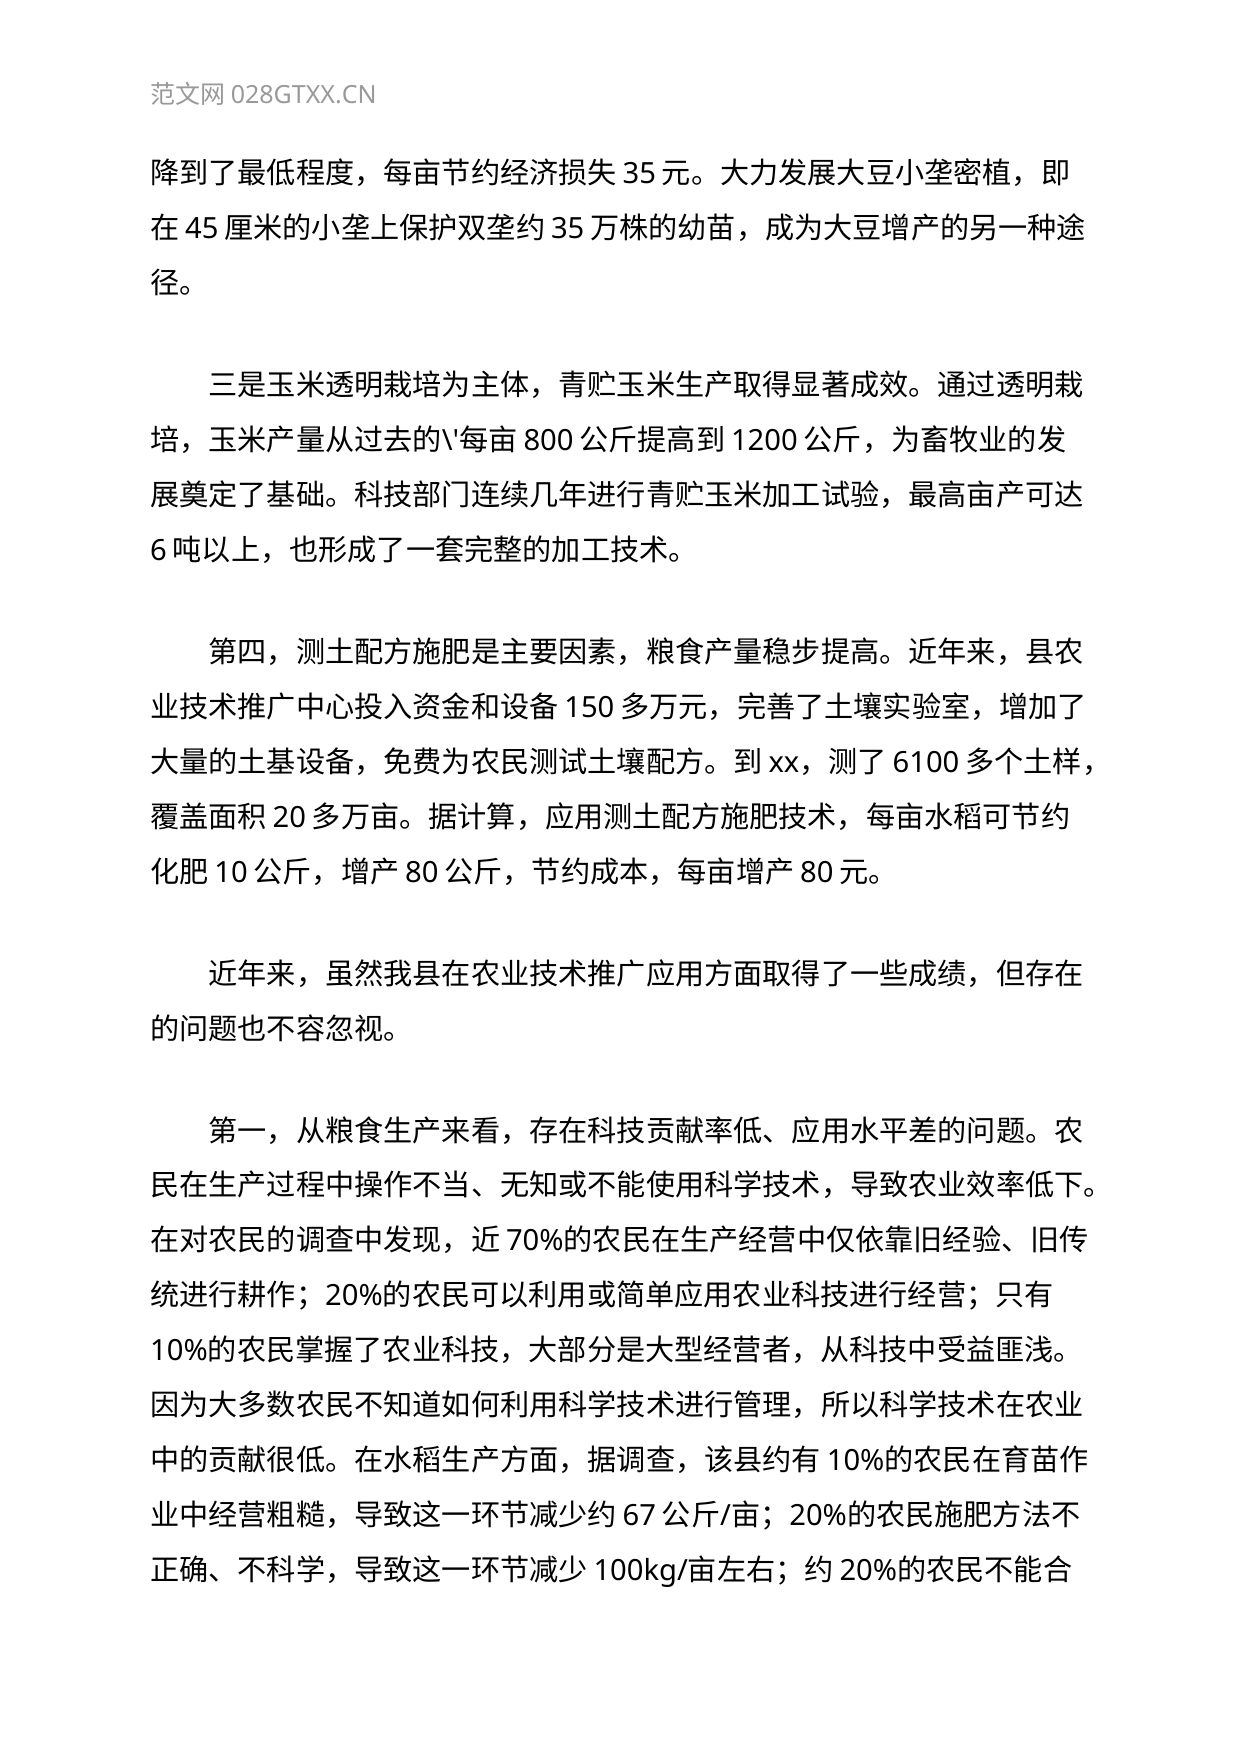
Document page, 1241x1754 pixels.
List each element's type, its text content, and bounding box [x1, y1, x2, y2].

text 第四，测土配方施肥是主要因素，粮食产量稳步提高。近年来，县农业技术推广中心投入资金和设备150多万元，完善了土壤实验室，增加了大量的土基设备，免费为农民测试土壤配方。到xx，测了6100多个土样，覆盖面积20多万亩。据计算，应用测土配方施肥技术，每亩水稻可节约化肥10公斤，增产80公斤，节约成本，每亩增产80元。 [150, 628, 1090, 891]
text 近年来，虽然我县在农业技术推广应用方面取得了一些成绩，但存在的问题也不容忽视。 [150, 950, 1090, 1048]
text 三是玉米透明栽培为主体，青贮玉米生产取得显著成效。通过透明栽培，玉米产量从过去的\'每亩800公斤提高到1200公斤，为畜牧业的发展奠定了基础。科技部门连续几年进行青贮玉米加工试验，最高亩产可达6吨以上，也形成了一套完整的加工技术。 [150, 362, 1090, 569]
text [150, 150, 1090, 302]
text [150, 1107, 1090, 1589]
